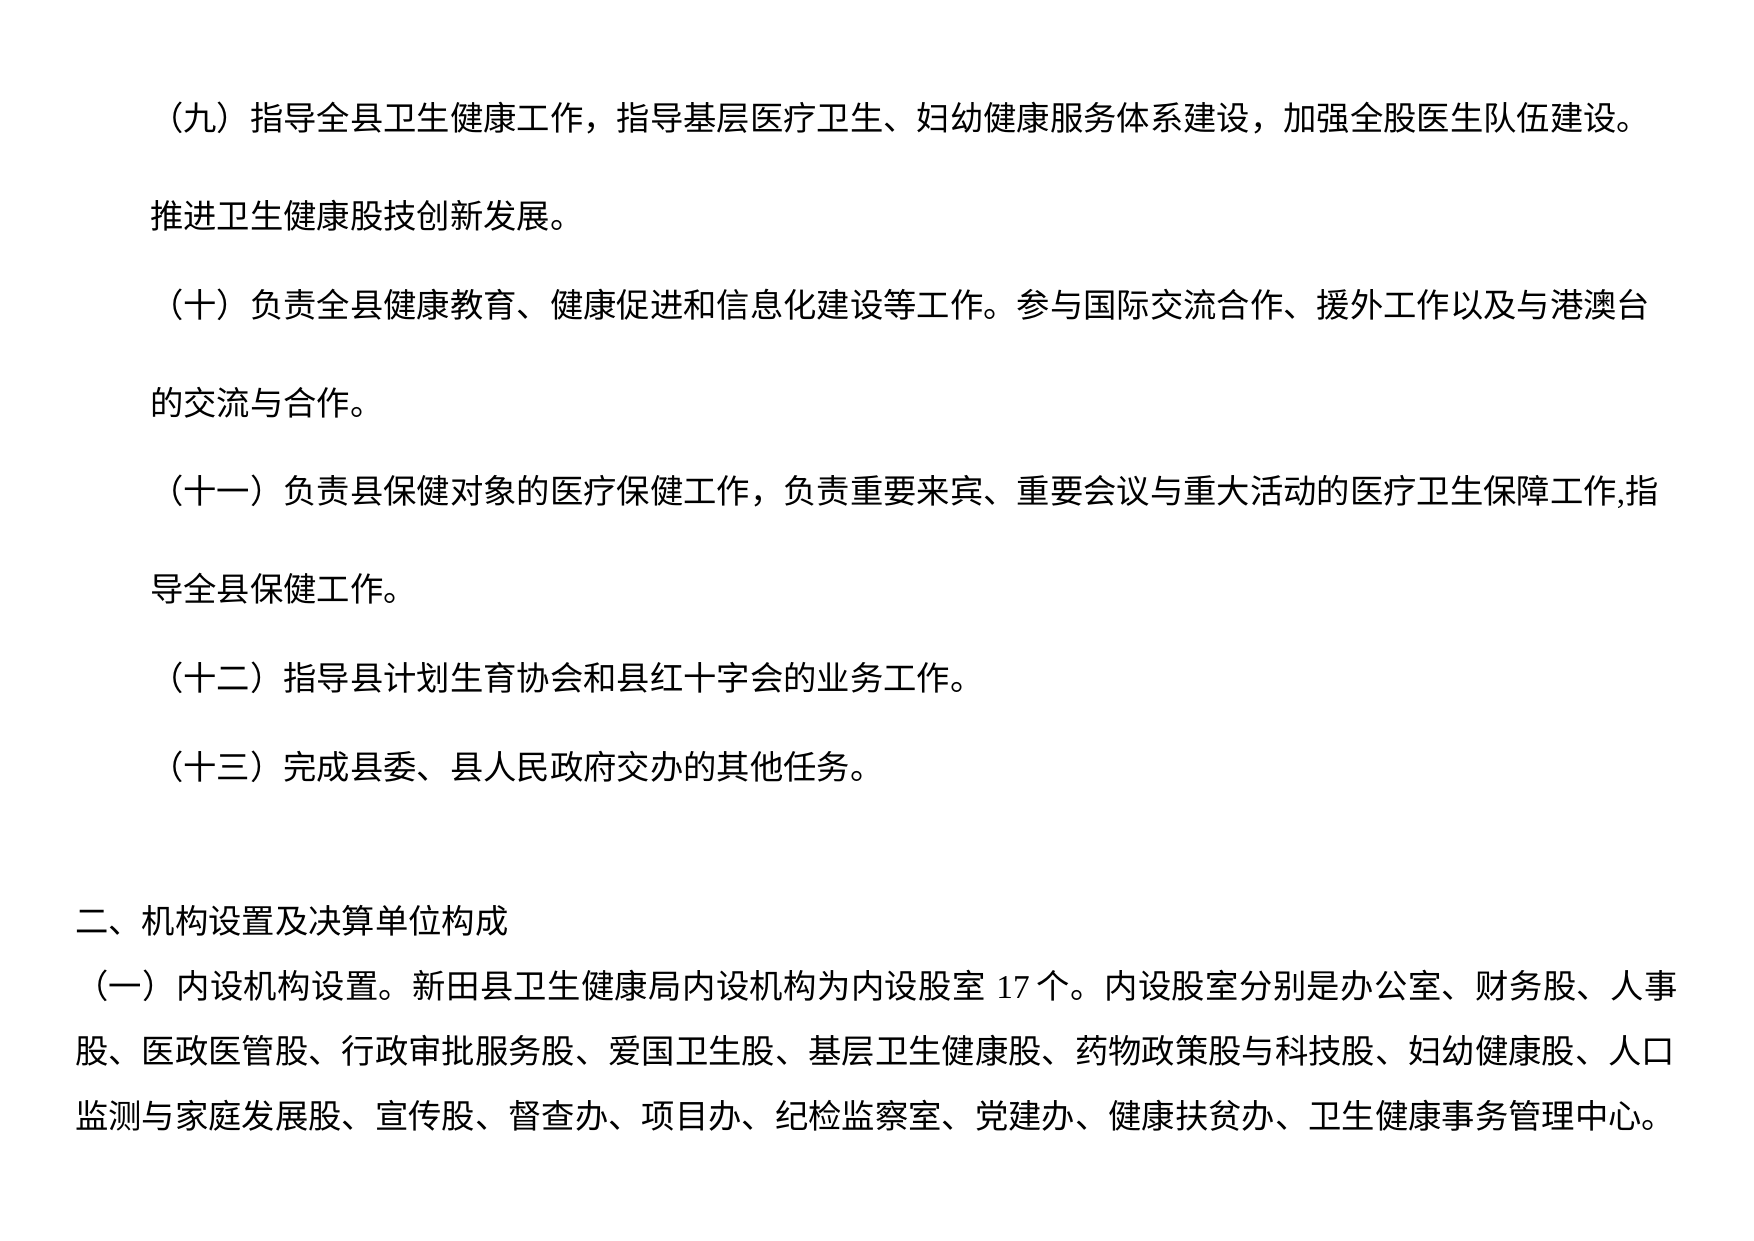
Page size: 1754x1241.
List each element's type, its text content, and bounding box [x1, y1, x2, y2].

list （十三）完成县委、县人民政府交办的其他任务。 [150, 733, 1679, 798]
text 二、机构设置及决算单位构成 [75, 887, 1679, 952]
list （十一）负责县保健对象的医疗保健工作，负责重要来宾、重要会议与重大活动的医疗卫生保障工作,指导全县保健工作。 [150, 457, 1679, 619]
list （十二）指导县计划生育协会和县红十字会的业务工作。 [150, 643, 1679, 708]
list （九）指导全县卫生健康工作，指导基层医疗卫生、妇幼健康服务体系建设，加强全股医生队伍建设。推进卫生健康股技创新发展。 [150, 84, 1679, 246]
list （十）负责全县健康教育、健康促进和信息化建设等工作。参与国际交流合作、援外工作以及与港澳台的交流与合作。 [150, 270, 1679, 433]
text （一）内设机构设置。新田县卫生健康局内设机构为内设股室 17个。内设股室分别是办公室、财务股、人事股、医政医管股、行政审批服务股、爱国卫生股、基层卫生健康股、药物政策股与科技股、妇幼健康股、人口监测与家庭发展股、宣传股、督查办、项目办、纪检监察室、党建办、健康扶贫办、卫生健康事务管理中心。 [75, 952, 1679, 1147]
